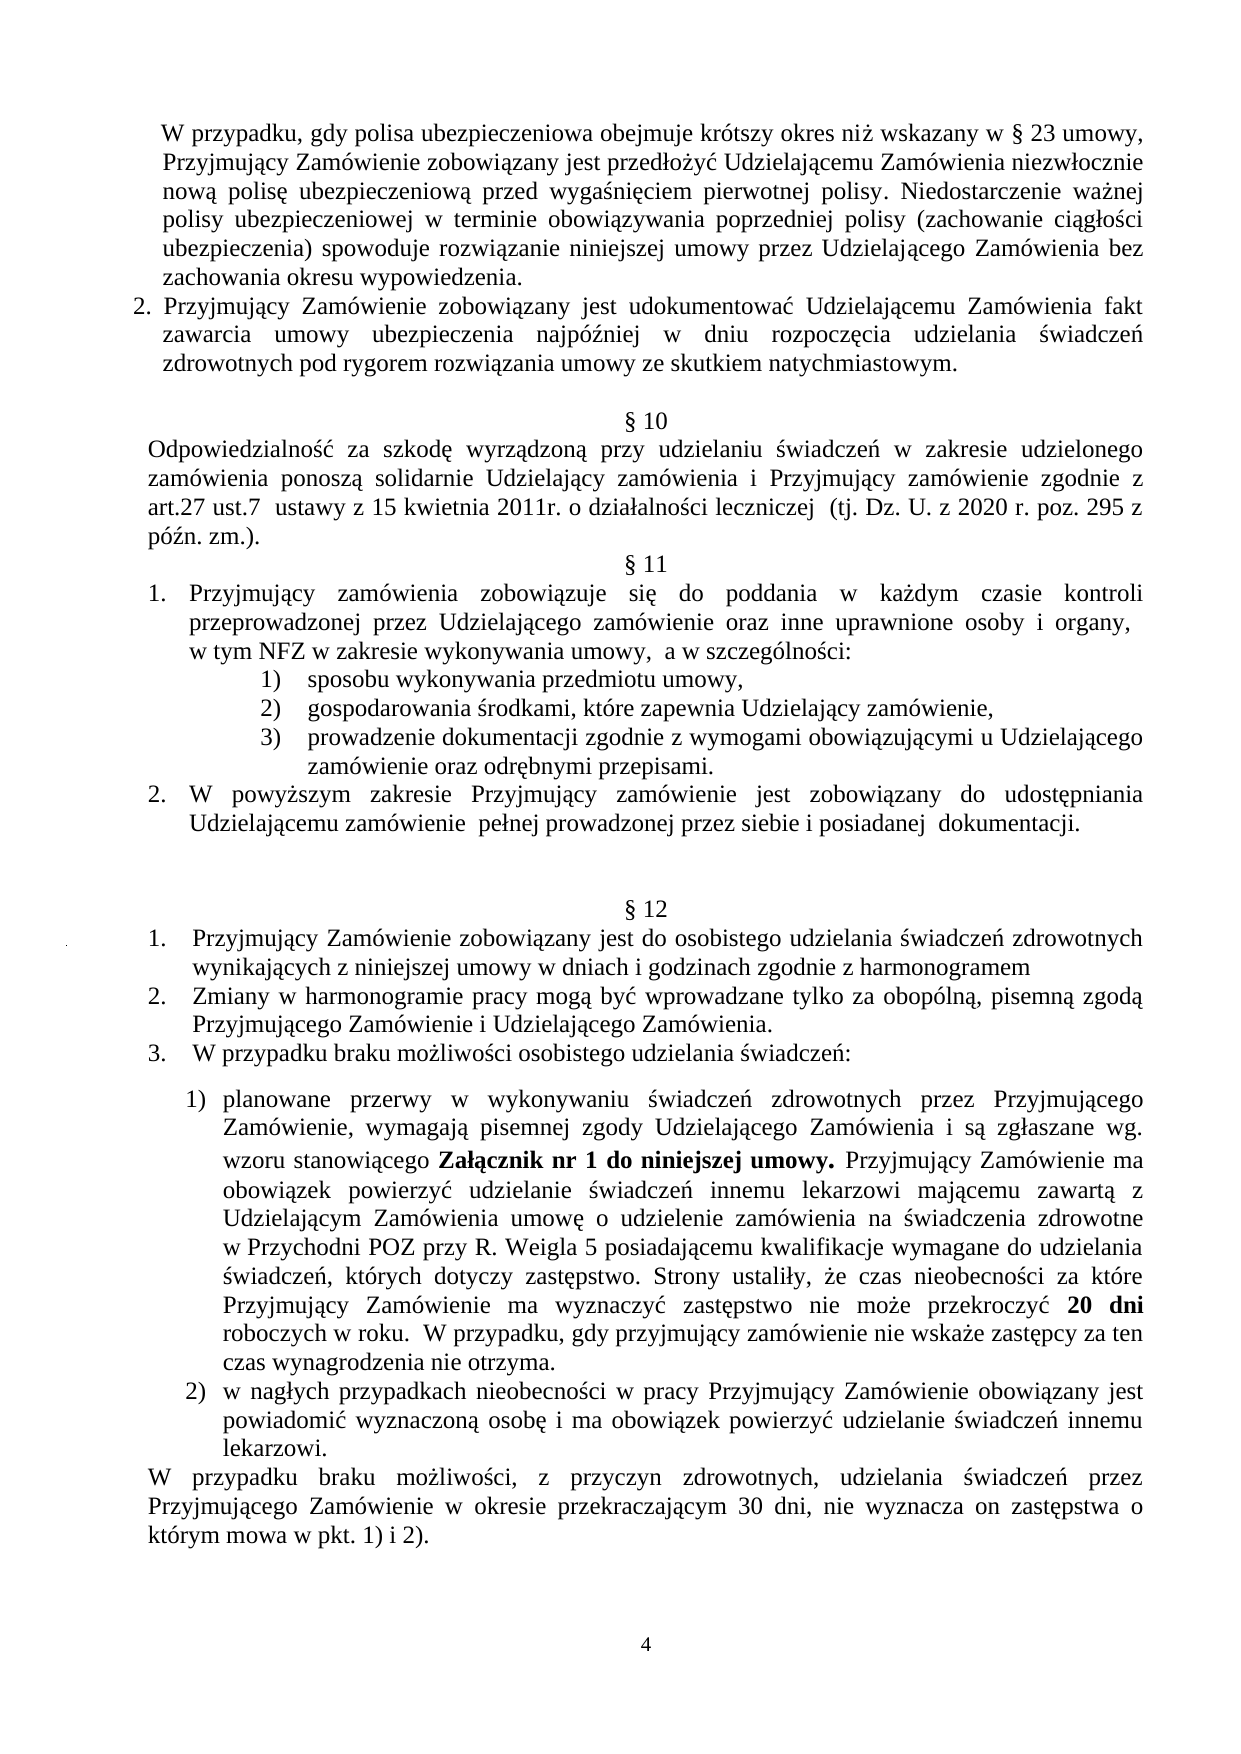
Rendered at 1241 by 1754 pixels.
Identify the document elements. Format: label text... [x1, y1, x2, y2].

list Przyjmujący zamówienia zobowiązuje się do poddania w każdym czasie kontroli przeprowadzonej przez Udzielającego zamówienie oraz inne uprawnione osoby i organy, w tym NFZ w zakresie wykonywania umowy, a w szczególności: [148, 578, 1144, 664]
text § 10 [148, 406, 1144, 434]
list Przyjmujący Zamówienie zobowiązany jest do osobistego udzielania świadczeń zdrowotnych wynikających z niniejszej umowy w dniach i godzinach zgodnie z harmonogramem [148, 923, 1144, 981]
text Odpowiedzialność za szkodę wyrządzoną przy udzielaniu świadczeń w zakresie udzielonego zamówienia ponoszą solidarnie Udzielający zamówienia i Przyjmujący zamówienie zgodnie z art.27 ust.7 ustawy z 15 kwietnia 2011r. o działalności leczniczej (tj. Dz. U. z 2020 r. poz. 295 z późn. zm.). [148, 434, 1144, 549]
list Zmiany w harmonogramie pracy mogą być wprowadzane tylko za obopólną, pisemną zgodą Przyjmującego Zamówienie i Udzielającego Zamówienia. [148, 981, 1144, 1038]
text W przypadku braku możliwości, z przyczyn zdrowotnych, udzielania świadczeń przez Przyjmującego Zamówienie w okresie przekraczającym 30 dni, nie wyznacza on zastępstwa o którym mowa w pkt. 1) i 2). [148, 1462, 1144, 1548]
text W przypadku, gdy polisa ubezpieczeniowa obejmuje krótszy okres niż wskazany w § 23 umowy, Przyjmujący Zamówienie zobowiązany jest przedłożyć Udzielającemu Zamówienia niezwłocznie nową polisę ubezpieczeniową przed wygaśnięciem pierwotnej polisy. Niedostarczenie ważnej polisy ubezpieczeniowej w terminie obowiązywania poprzedniej polisy (zachowanie ciągłości ubezpieczenia) spowoduje rozwiązanie niniejszej umowy przez Udzielającego Zamówienia bez zachowania okresu wypowiedzenia. [133, 118, 1144, 291]
list W przypadku braku możliwości osobistego udzielania świadczeń: [148, 1038, 1144, 1067]
list prowadzenie dokumentacji zgodnie z wymogami obowiązującymi u Udzielającego zamówienie oraz odrębnymi przepisami. [260, 722, 1144, 779]
text § 11 [148, 549, 1144, 578]
list w nagłych przypadkach nieobecności w pracy Przyjmujący Zamówienie obowiązany jest powiadomić wyznaczoną osobę i ma obowiązek powierzyć udzielanie świadczeń innemu lekarzowi. [185, 1376, 1144, 1462]
list sposobu wykonywania przedmiotu umowy, [260, 664, 1144, 693]
list gospodarowania środkami, które zapewnia Udzielający zamówienie, [260, 693, 1144, 722]
text § 12 [148, 894, 1144, 923]
text 2. Przyjmujący Zamówienie zobowiązany jest udokumentować Udzielającemu Zamówienia fakt zawarcia umowy ubezpieczenia najpóźniej w dniu rozpoczęcia udzielania świadczeń zdrowotnych pod rygorem rozwiązania umowy ze skutkiem natychmiastowym. [133, 291, 1144, 377]
list W powyższym zakresie Przyjmujący zamówienie jest zobowiązany do udostępniania Udzielającemu zamówienie pełnej prowadzonej przez siebie i posiadanej dokumentacji. [148, 779, 1144, 837]
list planowane przerwy w wykonywaniu świadczeń zdrowotnych przez Przyjmującego Zamówienie, wymagają pisemnej zgody Udzielającego Zamówienia i są zgłaszane wg. wzoru stanowiącego Załącznik nr 1 do niniejszej umowy. Przyjmujący Zamówienie ma obowiązek powierzyć udzielanie świadczeń innemu lekarzowi mającemu zawartą z Udzielającym Zamówienia umowę o udzielenie zamówienia na świadczenia zdrowotne w Przychodni POZ przy R. Weigla 5 posiadającemu kwalifikacje wymagane do udzielania świadczeń, których dotyczy zastępstwo. Strony ustaliły, że czas nieobecności za które Przyjmujący Zamówienie ma wyznaczyć zastępstwo nie może przekroczyć 20 dni roboczych w roku. W przypadku, gdy przyjmujący zamówienie nie wskaże zastępcy za ten czas wynagrodzenia nie otrzyma. [185, 1084, 1144, 1376]
